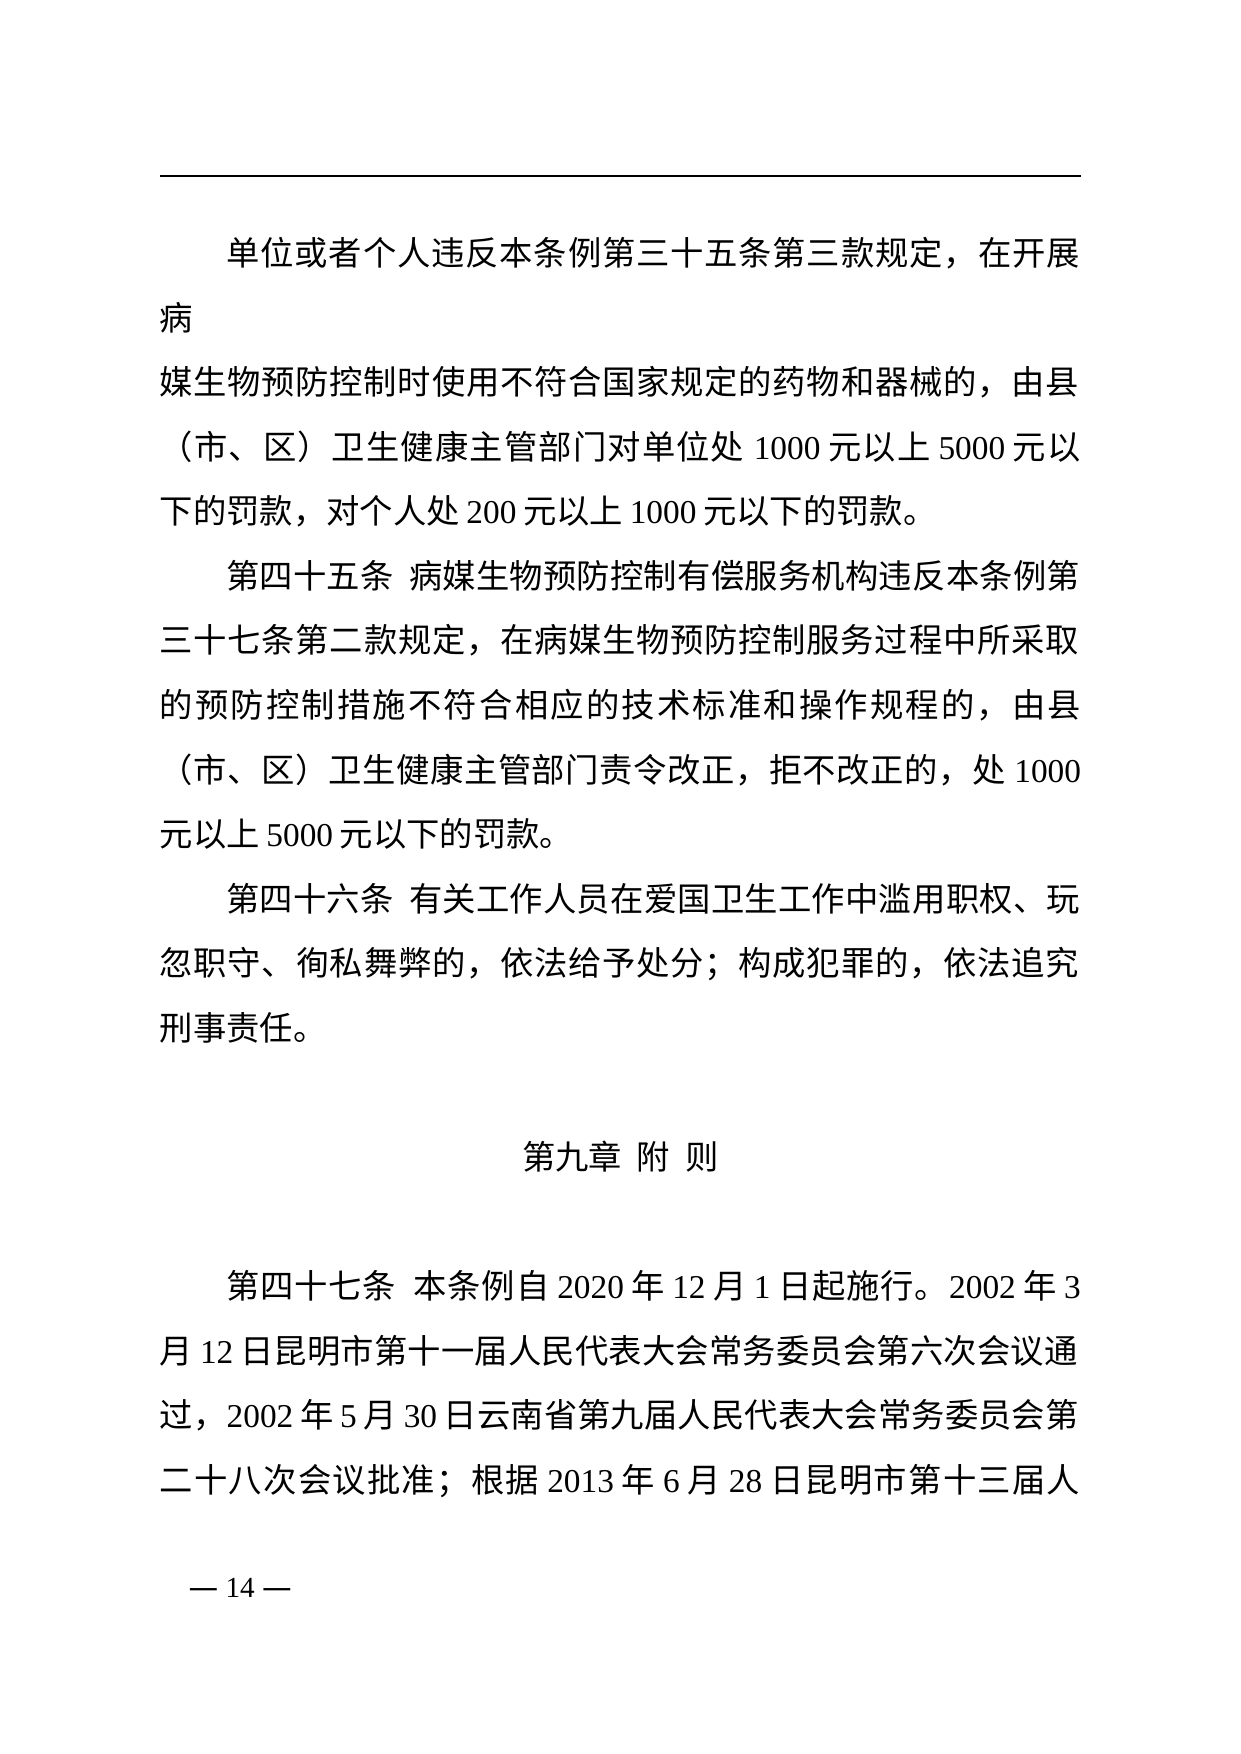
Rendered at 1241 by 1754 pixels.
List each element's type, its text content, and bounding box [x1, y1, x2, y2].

text 第四十六条 有关工作人员在爱国卫生工作中滥用职权、玩忽职守、徇私舞弊的，依法给予处分；构成犯罪的，依法追究刑事责任。 [159, 859, 1081, 1053]
text 媒生物预防控制时使用不符合国家规定的药物和器械的，由县（市、区）卫生健康主管部门对单位处1000元以上5000元以下的罚款，对个人处200元以上1000元以下的罚款。 [159, 343, 1081, 537]
text 单位或者个人违反本条例第三十五条第三款规定，在开展病 [159, 214, 1081, 343]
text 第九章 附 则 [159, 1118, 1081, 1182]
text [159, 1247, 1081, 1505]
text 第四十五条 病媒生物预防控制有偿服务机构违反本条例第三十七条第二款规定，在病媒生物预防控制服务过程中所采取的预防控制措施不符合相应的技术标准和操作规程的，由县（市、区）卫生健康主管部门责令改正，拒不改正的，处1000元以上5000元以下的罚款。 [159, 537, 1081, 859]
